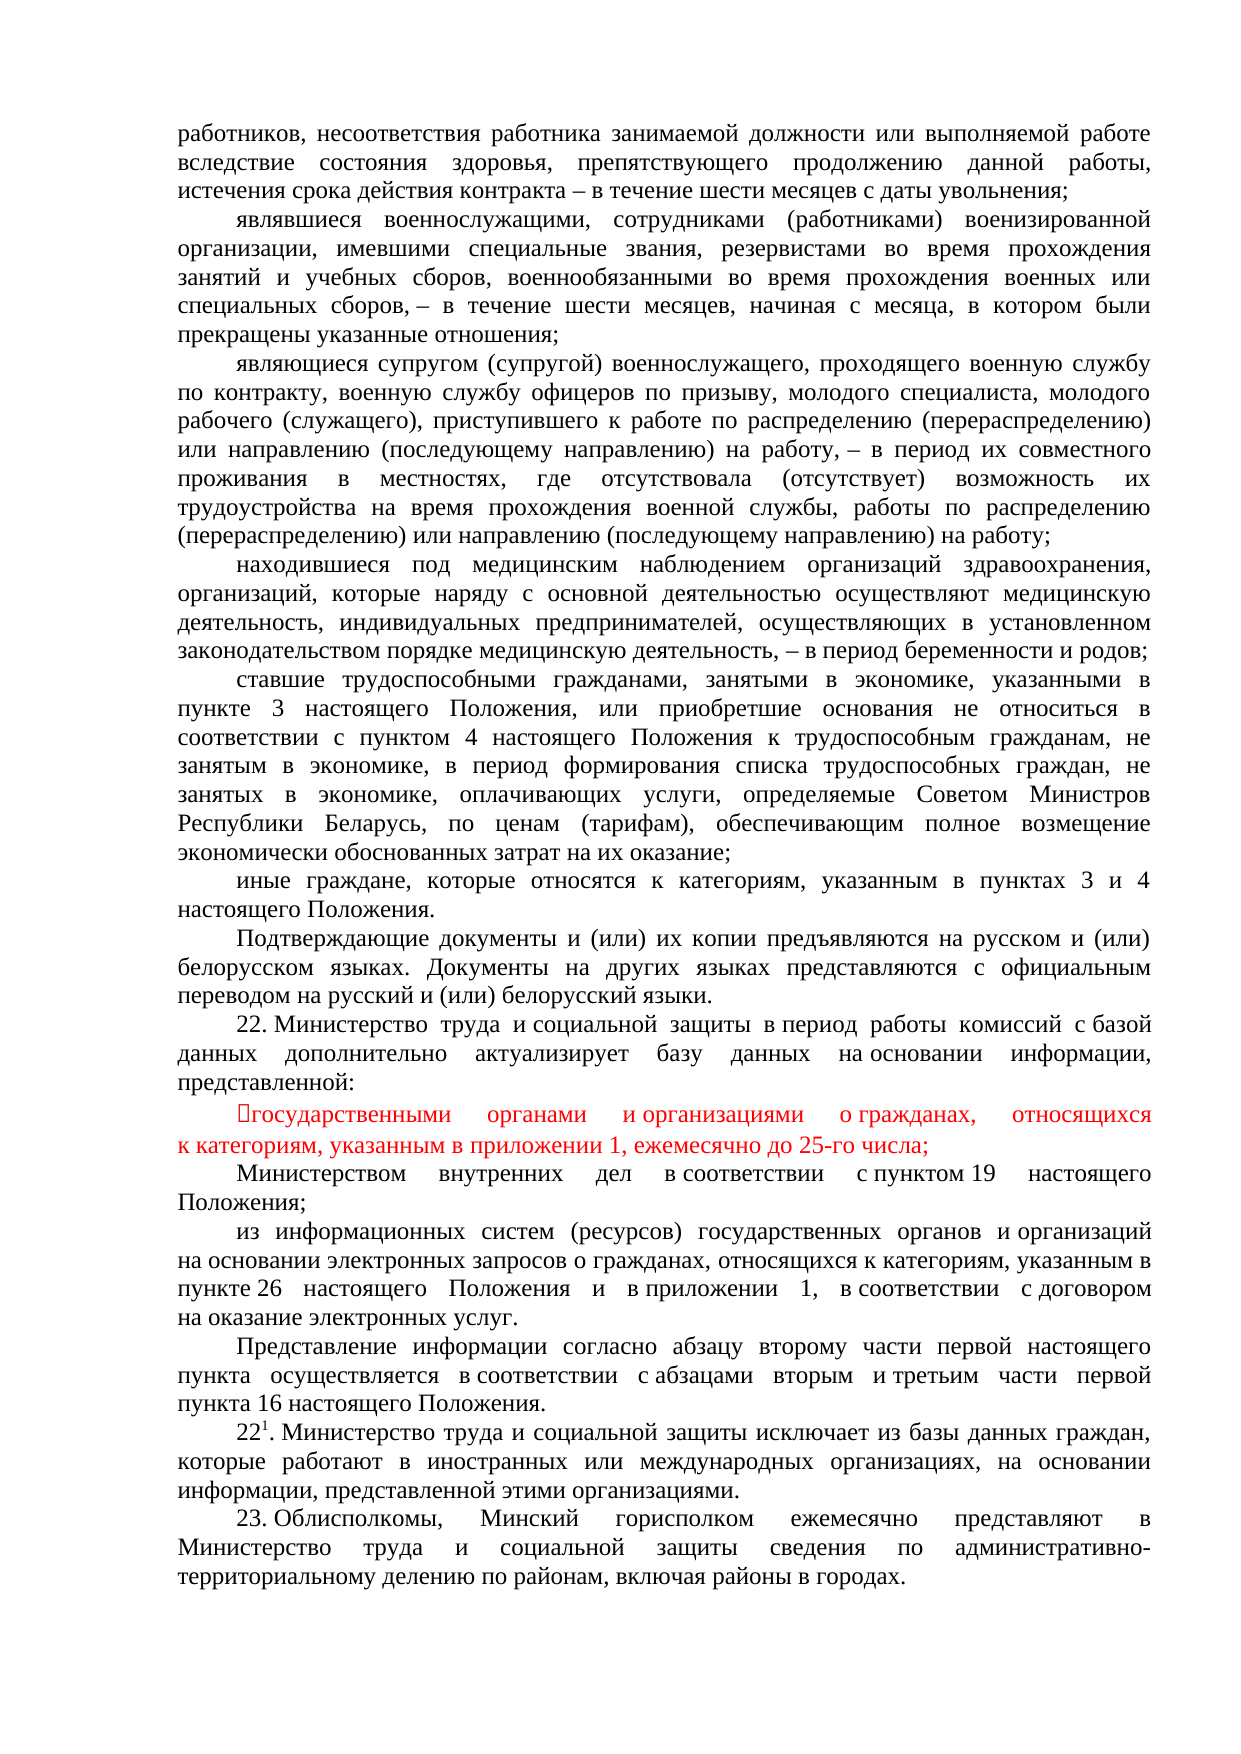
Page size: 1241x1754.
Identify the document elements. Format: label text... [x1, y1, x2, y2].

text Подтверждающие документы и (или) их копии предъявляются на русском и (или) белорусском языках. Документы на других языках представляются с официальным переводом на русский и (или) белорусский языки. [177, 923, 1152, 1009]
text 221. Министерство труда и социальной защиты исключает из базы данных граждан, которые работают в иностранных или международных организациях, на основании информации, представленной этими организациями. [177, 1417, 1152, 1503]
text иные граждане, которые относятся к категориям, указанным в пунктах 3 и 4 настоящего Положения. [177, 866, 1152, 923]
text государственными органами и организациями о гражданах, относящихся к категориям, указанным в приложении 1, ежемесячно до 25-го числа; [177, 1096, 1152, 1158]
text 22. Министерство труда и социальной защиты в период работы комиссий с базой данных дополнительно актуализирует базу данных на основании информации, представленной: [177, 1009, 1152, 1096]
text Министерством внутренних дел в соответствии с пунктом 19 настоящего Положения; [177, 1158, 1152, 1216]
text являющиеся супругом (супругой) военнослужащего, проходящего военную службу по контракту, военную службу офицеров по призыву, молодого специалиста, молодого рабочего (служащего), приступившего к работе по распределению (перераспределению) или направлению (последующему направлению) на работу, – в период их совместного проживания в местностях, где отсутствовала (отсутствует) возможность их трудоустройства на время прохождения военной службы, работы по распределению (перераспределению) или направлению (последующему направлению) на работу; [177, 348, 1152, 549]
text из информационных систем (ресурсов) государственных органов и организаций на основании электронных запросов о гражданах, относящихся к категориям, указанным в пункте 26 настоящего Положения и в приложении 1, в соответствии с договором на оказание электронных услуг. [177, 1216, 1152, 1331]
text Представление информации согласно абзацу второму части первой настоящего пункта осуществляется в соответствии с абзацами вторым и третьим части первой пункта 16 настоящего Положения. [177, 1331, 1152, 1417]
text ставшие трудоспособными гражданами, занятыми в экономике, указанными в пункте 3 настоящего Положения, или приобретшие основания не относиться в соответствии с пунктом 4 настоящего Положения к трудоспособным гражданам, не занятым в экономике, в период формирования списка трудоспособных граждан, не занятых в экономике, оплачивающих услуги, определяемые Советом Министров Республики Беларусь, по ценам (тарифам), обеспечивающим полное возмещение экономически обоснованных затрат на их оказание; [177, 664, 1152, 866]
text 23. Облисполкомы, Минский горисполком ежемесячно представляют в Министерство труда и социальной защиты сведения по административно-территориальному делению по районам, включая районы в городах. [177, 1503, 1152, 1590]
text находившиеся под медицинским наблюдением организаций здравоохранения, организаций, которые наряду с основной деятельностью осуществляют медицинскую деятельность, индивидуальных предпринимателей, осуществляющих в установленном законодательством порядке медицинскую деятельность, – в период беременности и родов; [177, 549, 1152, 664]
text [177, 118, 1152, 204]
text являвшиеся военнослужащими, сотрудниками (работниками) военизированной организации, имевшими специальные звания, резервистами во время прохождения занятий и учебных сборов, военнообязанными во время прохождения военных или специальных сборов, – в течение шести месяцев, начиная с месяца, в котором были прекращены указанные отношения; [177, 204, 1152, 348]
